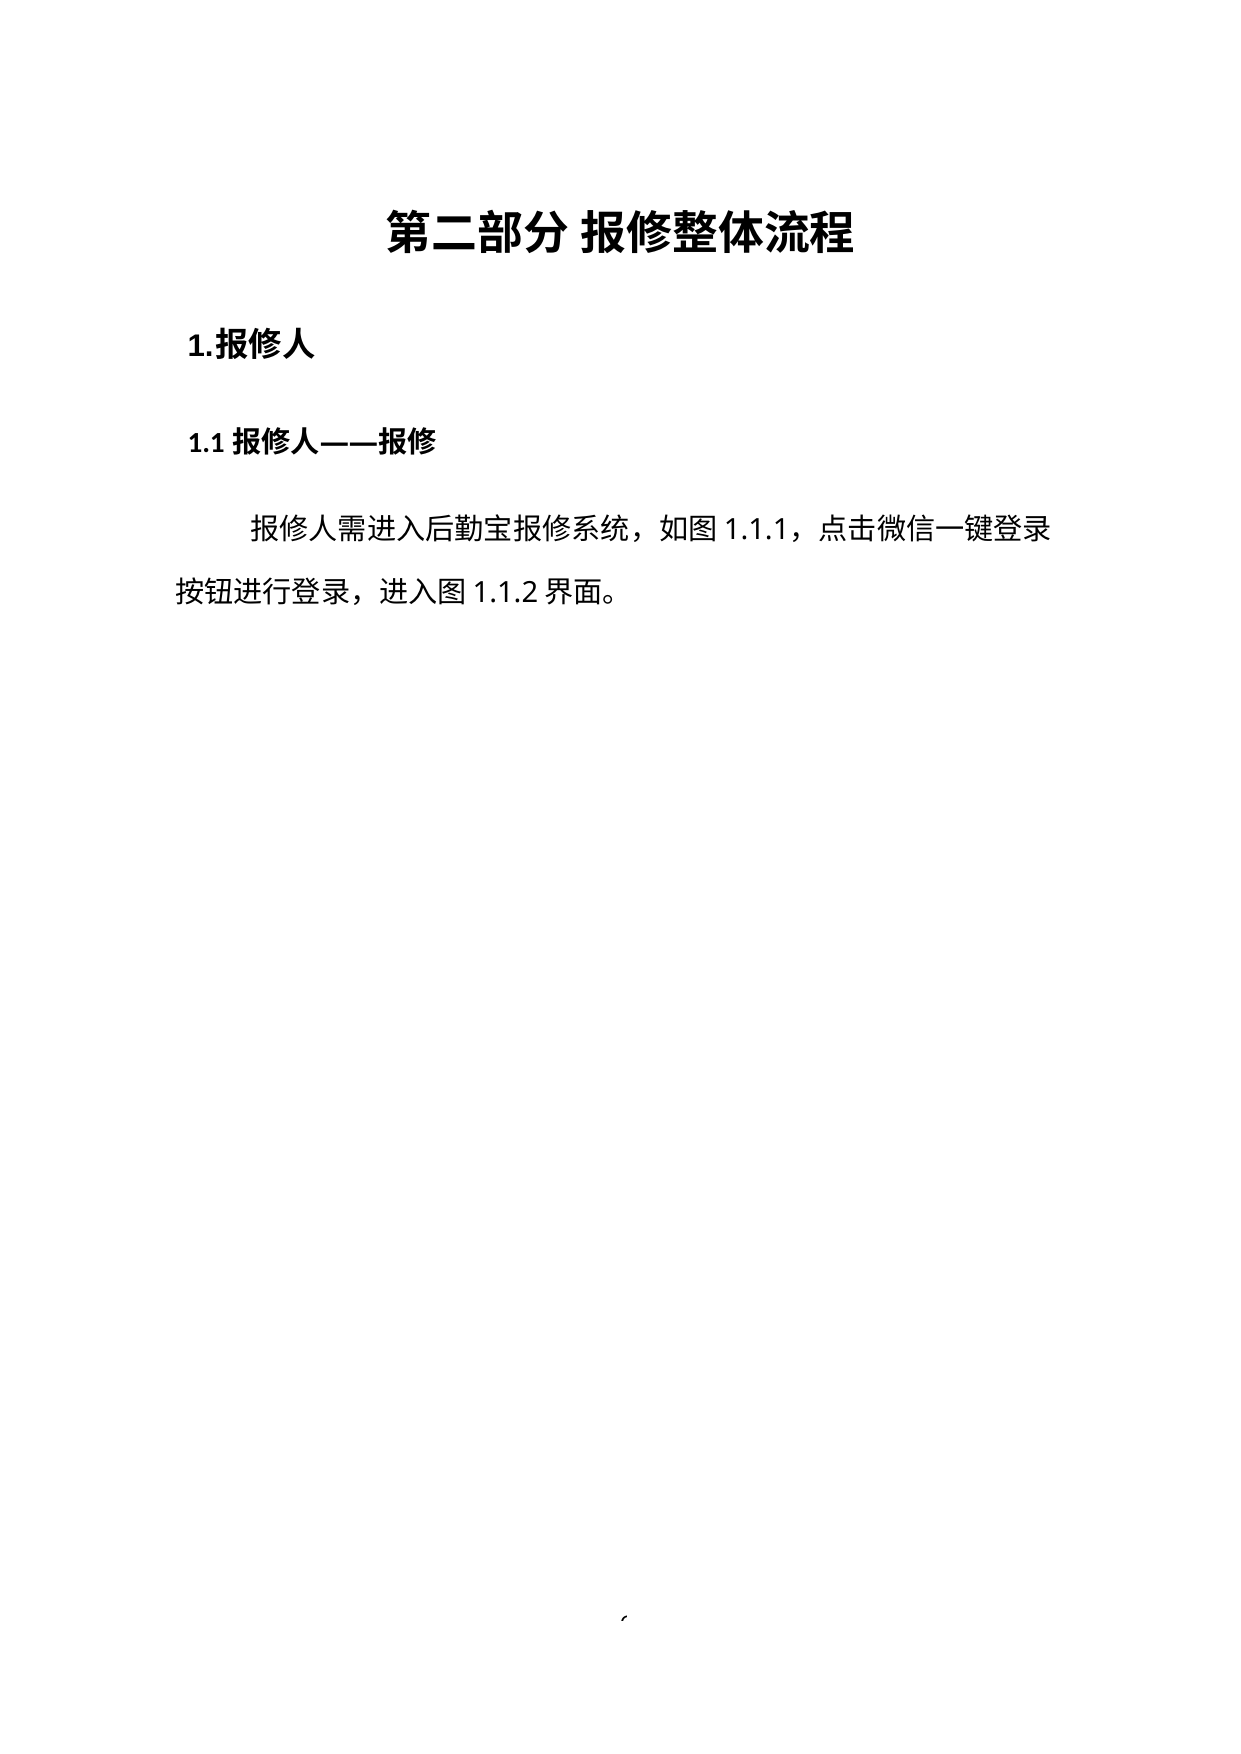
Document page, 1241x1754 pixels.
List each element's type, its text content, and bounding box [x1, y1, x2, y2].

subtitle 报修人——报修 [187, 422, 1144, 461]
text 报修人需进入后勤宝报修系统，如图1.1.1，点击微信一键登录按钮进行登录，进入图1.1.2界面。 [175, 505, 1053, 611]
subtitle 报修人 [187, 321, 1144, 366]
text 第二部分 报修整体流程 [357, 200, 884, 263]
